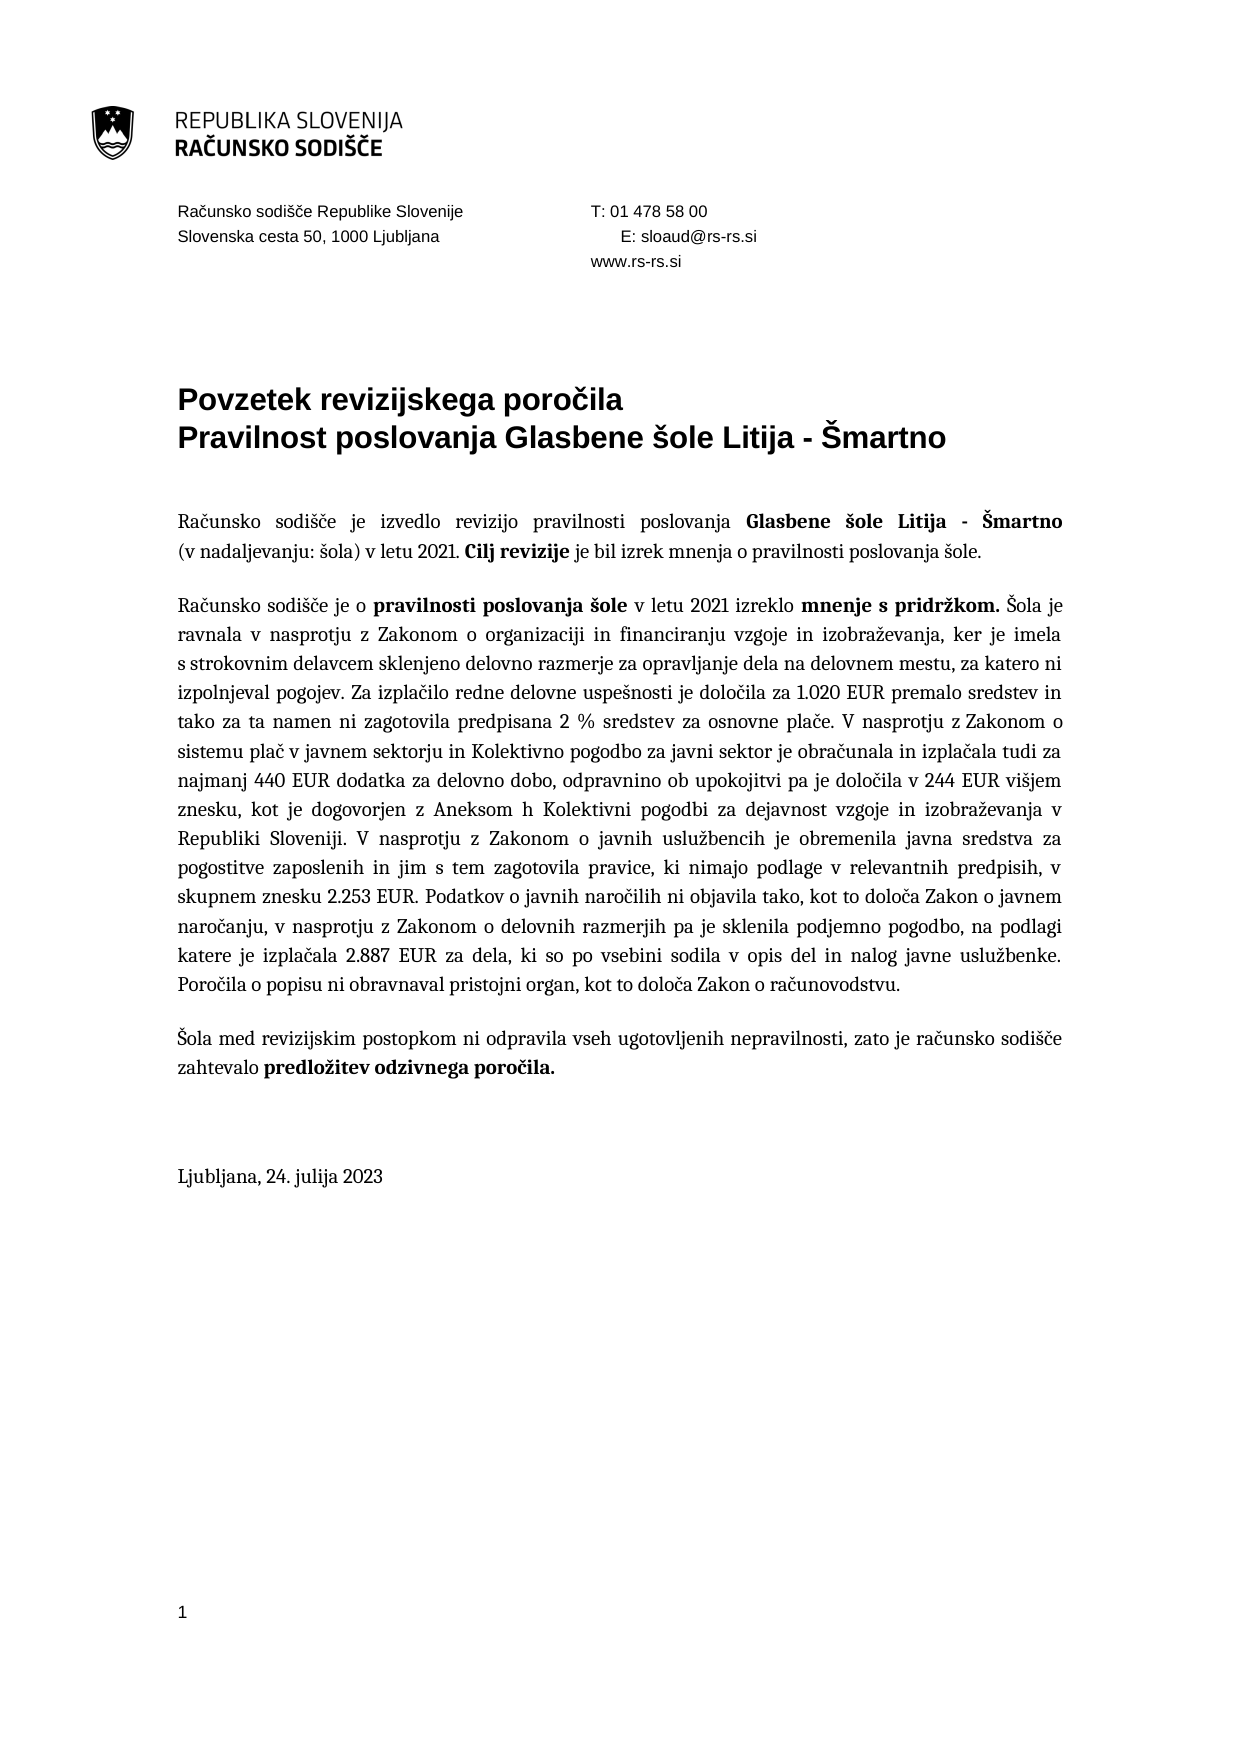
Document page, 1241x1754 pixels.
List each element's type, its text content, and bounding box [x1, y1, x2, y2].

text Računsko sodišče je o pravilnosti poslovanja šole v letu 2021 izreklo mnenje s pridržkom. Šola je ravnala v nasprotju z Zakonom o organizaciji in financiranju vzgoje in izobraževanja, ker je imela s strokovnim delavcem sklenjeno delovno razmerje za opravljanje dela na delovnem mestu, za katero ni izpolnjeval pogojev. Za izplačilo redne delovne uspešnosti je določila za 1.020 EUR premalo sredstev in tako za ta namen ni zagotovila predpisana 2 % sredstev za osnovne plače. V nasprotju z Zakonom o sistemu plač v javnem sektorju in Kolektivno pogodbo za javni sektor je obračunala in izplačala tudi za najmanj 440 EUR dodatka za delovno dobo, odpravnino ob upokojitvi pa je določila v 244 EUR višjem znesku, kot je dogovorjen z Aneksom h Kolektivni pogodbi za dejavnost vzgoje in izobraževanja v Republiki Sloveniji. V nasprotju z Zakonom o javnih uslužbencih je obremenila javna sredstva za pogostitve zaposlenih in jim s tem zagotovila pravice, ki nimajo podlage v relevantnih predpisih, v skupnem znesku 2.253 EUR. Podatkov o javnih naročilih ni objavila tako, kot to določa Zakon o javnem naročanju, v nasprotju z Zakonom o delovnih razmerjih pa je sklenila podjemno pogodbo, na podlagi katere je izplačala 2.887 EUR za dela, ki so po vsebini sodila v opis del in nalog javne uslužbenke. Poročila o popisu ni obravnaval pristojni organ, kot to določa Zakon o računovodstvu. [177, 589, 1063, 997]
text Povzetek revizijskega poročila Pravilnost poslovanja Glasbene šole Litija - Šmartno [177, 381, 1063, 456]
text Računsko sodišče je izvedlo revizijo pravilnosti poslovanja Glasbene šole Litija - Šmartno (v nadaljevanju: šola) v letu 2021. Cilj revizije je bil izrek mnenja o pravilnosti poslovanja šole. [177, 506, 1063, 564]
picture [91, 106, 403, 160]
text Ljubljana, 24. julija 2023 [177, 1160, 1063, 1189]
text Šola med revizijskim postopkom ni odpravila vseh ugotovljenih nepravilnosti, zato je računsko sodišče zahtevalo predložitev odzivnega poročila. [177, 1022, 1063, 1081]
